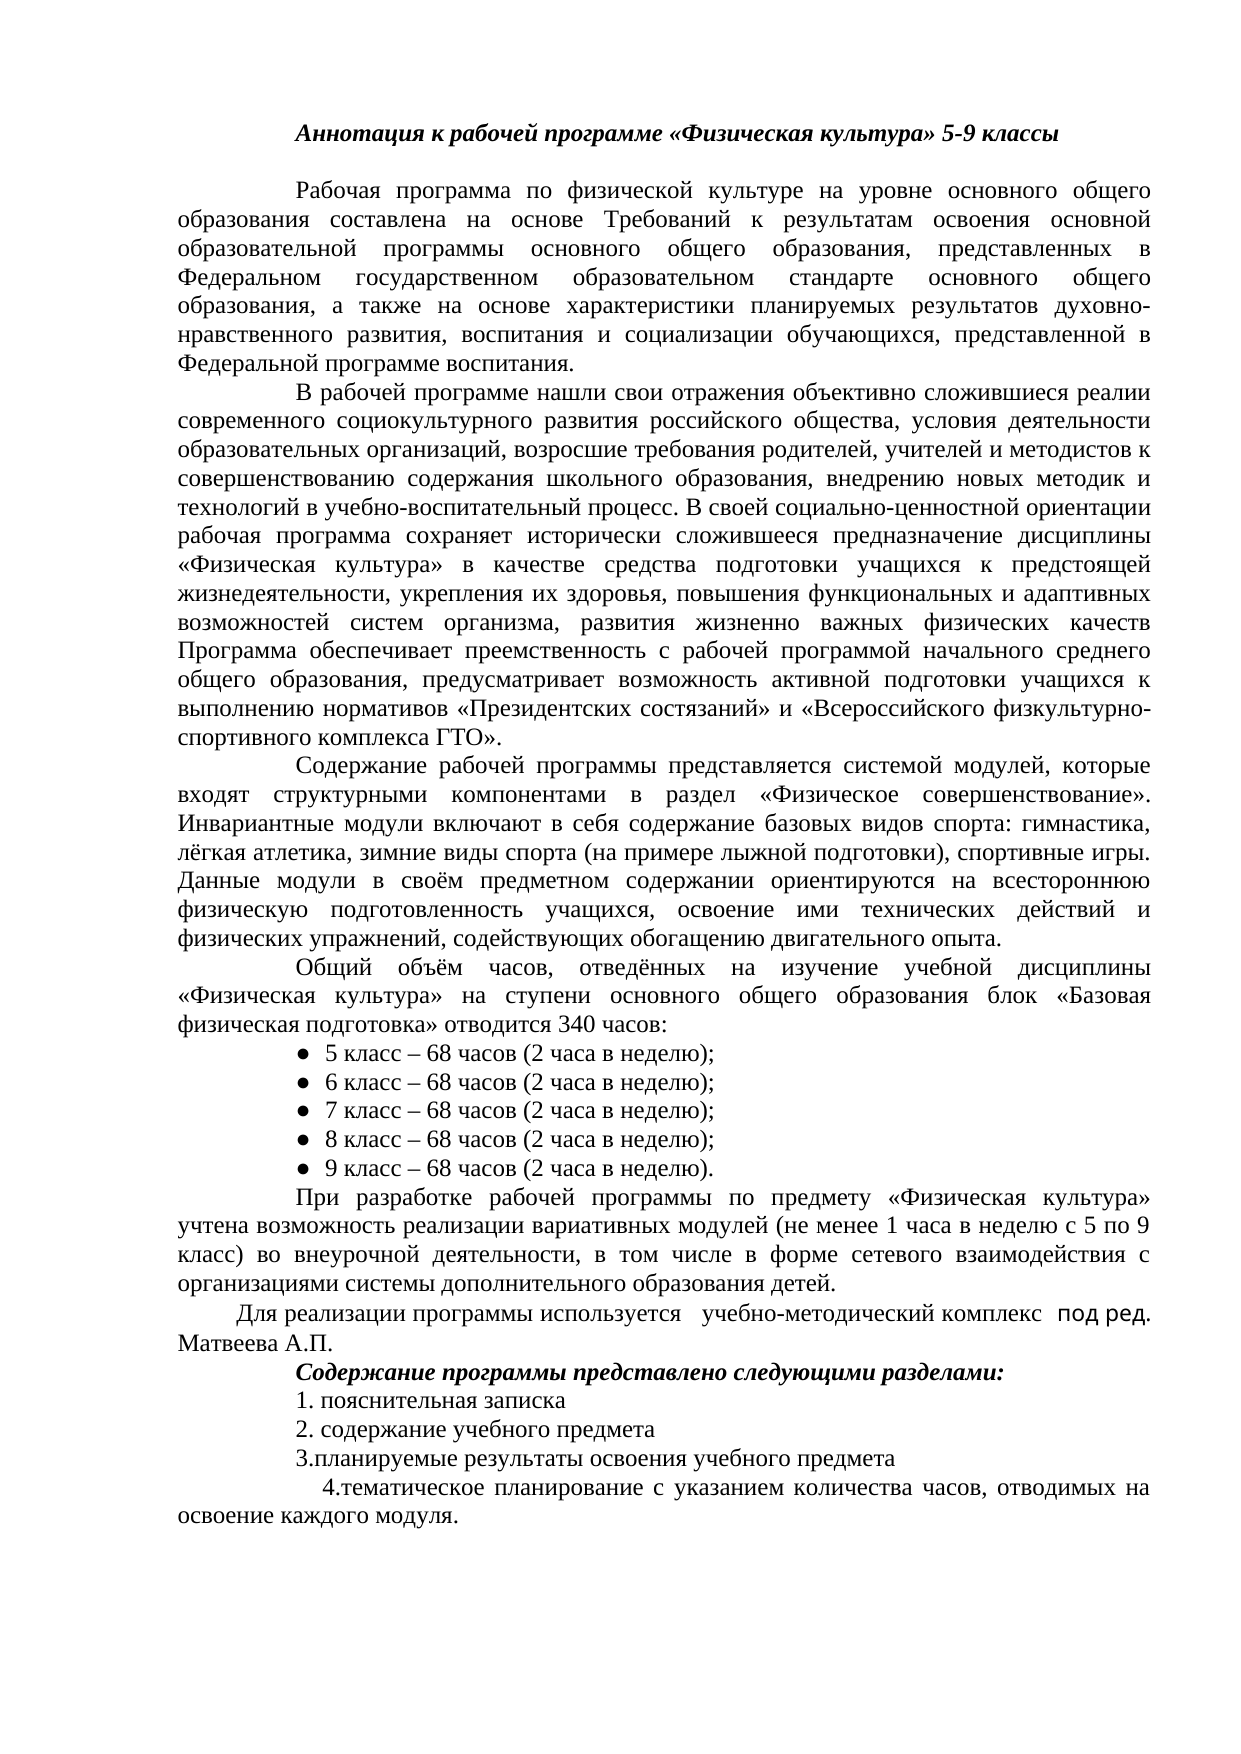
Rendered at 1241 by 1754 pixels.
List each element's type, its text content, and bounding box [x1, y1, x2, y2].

text ● 6 класс – 68 часов (2 часа в неделю); [177, 1067, 1152, 1096]
text Общий объём часов, отведённых на изучение учебной дисциплины «Физическая культура» на ступени основного общего образования блок «Базовая физическая подготовка» отводится 340 часов: [177, 952, 1152, 1038]
text ● 7 класс – 68 часов (2 часа в неделю); [177, 1096, 1152, 1124]
text В рабочей программе нашли свои отражения объективно сложившиеся реалии современного социокультурного развития российского общества, условия деятельности образовательных организаций, возросшие требования родителей, учителей и методистов к совершенствованию содержания школьного образования, внедрению новых методик и технологий в учебно-воспитательный процесс. В своей социально-ценностной ориентации рабочая программа сохраняет исторически сложившееся предназначение дисциплины «Физическая культура» в качестве средства подготовки учащихся к предстоящей жизнедеятельности, укрепления их здоровья, повышения функциональных и адаптивных возможностей систем организма, развития жизненно важных физических качеств Программа обеспечивает преемственность с рабочей программой начального среднего общего образования, предусматривает возможность активной подготовки учащихся к выполнению нормативов «Президентских состязаний» и «Всероссийского физкультурно-спортивного комплекса ГТО». [177, 377, 1152, 751]
text ● 8 класс – 68 часов (2 часа в неделю); [177, 1124, 1152, 1153]
text 2. содержание учебного предмета [177, 1414, 1152, 1443]
text Содержание рабочей программы представляется системой модулей, которые входят структурными компонентами в раздел «Физическое совершенствование». Инвариантные модули включают в себя содержание базовых видов спорта: гимнастика, лёгкая атлетика, зимние виды спорта (на примере лыжной подготовки), спортивные игры. Данные модули в своём предметном содержании ориентируются на всестороннюю физическую подготовленность учащихся, освоение ими технических действий и физических упражнений, содействующих обогащению двигательного опыта. [177, 751, 1152, 952]
text 3.планируемые результаты освоения учебного предмета [177, 1443, 1152, 1472]
text Содержание программы представлено следующими разделами: [177, 1357, 1152, 1386]
text Аннотация к рабочей программе «Физическая культура» 5-9 классы [177, 118, 1152, 147]
text При разработке рабочей программы по предмету «Физическая культура» учтена возможность реализации вариативных модулей (не менее 1 часа в неделю с 5 по 9 класс) во внеурочной деятельности, в том числе в форме сетевого взаимодействия с организациями системы дополнительного образования детей. [177, 1182, 1152, 1297]
text Рабочая программа по физической культуре на уровне основного общего образования составлена на основе Требований к результатам освоения основной образовательной программы основного общего образования, представленных в Федеральном государственном образовательном стандарте основного общего образования, а также на основе характеристики планируемых результатов духовно-нравственного развития, воспитания и социализации обучающихся, представленной в Федеральной программе воспитания. [177, 176, 1152, 377]
text ● 9 класс – 68 часов (2 часа в неделю). [177, 1153, 1152, 1182]
text 4.тематическое планирование с указанием количества часов, отводимых на освоение каждого модуля. [177, 1472, 1152, 1529]
text ● 5 класс – 68 часов (2 часа в неделю); [177, 1038, 1152, 1067]
text Для реализации программы используется учебно-методический комплекс под ред. Матвеева А.П. [177, 1297, 1152, 1357]
text 1. пояснительная записка [177, 1386, 1152, 1414]
